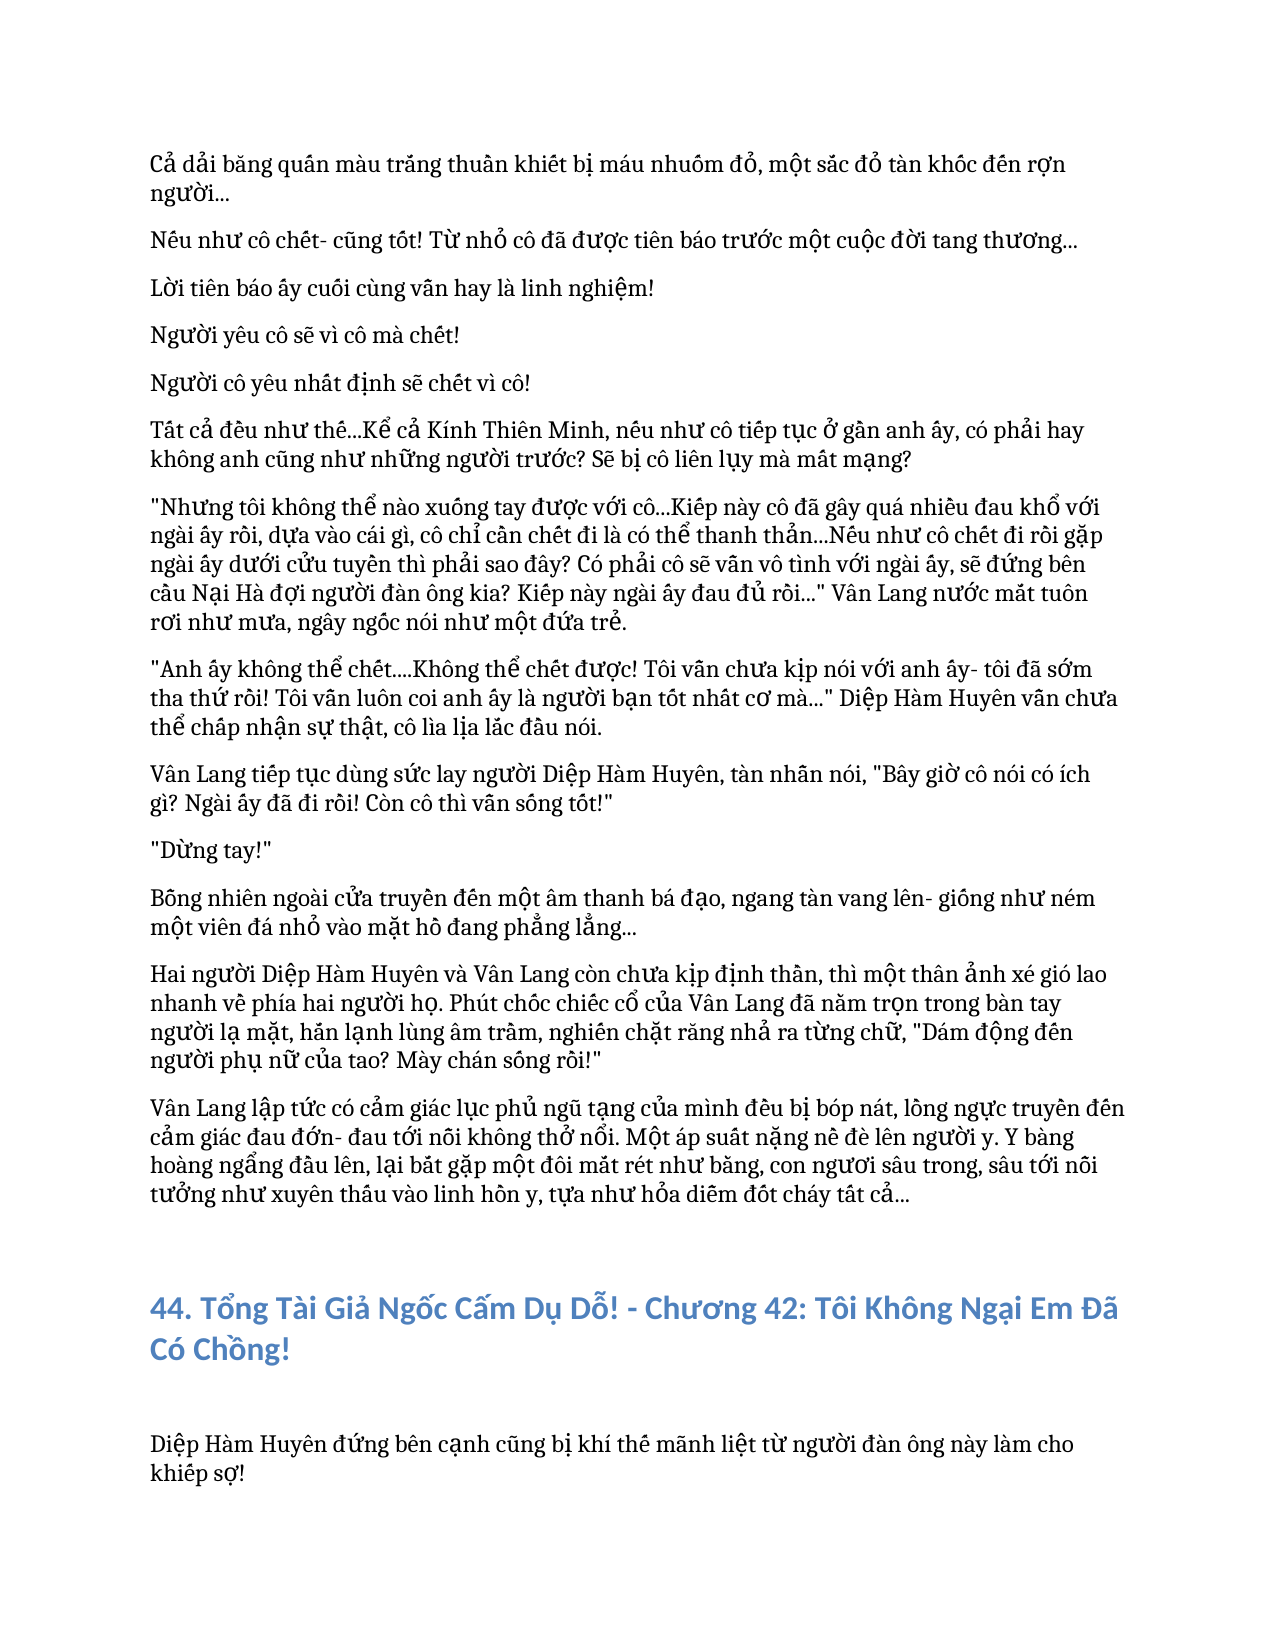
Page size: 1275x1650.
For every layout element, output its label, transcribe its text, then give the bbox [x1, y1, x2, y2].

text Người cô yêu nhất định sẽ chết vì cô! [150, 369, 1125, 397]
text "Anh ấy không thể chết....Không thể chết được! Tôi vẫn chưa kịp nói với anh ấy- tôi đã sớm tha thứ rồi! Tôi vẫn luôn coi anh ấy là người bạn tốt nhất cơ mà..." Diệp Hàm Huyên vẫn chưa thể chấp nhận sự thật, cô lìa lịa lắc đầu nói. [150, 655, 1125, 741]
text Vân Lang lập tức có cảm giác lục phủ ngũ tạng của mình đều bị bóp nát, lồng ngực truyền đến cảm giác đau đớn- đau tới nỗi không thở nổi. Một áp suất nặng nề đè lên người y. Y bàng hoàng ngẩng đầu lên, lại bắt gặp một đôi mắt rét như bằng, con ngươi sâu trong, sâu tới nỗi tưởng như xuyên thấu vào linh hồn y, tựa như hỏa diễm đốt cháy tất cả... [150, 1094, 1125, 1266]
text Nếu như cô chết- cũng tốt! Từ nhỏ cô đã được tiên báo trước một cuộc đời tang thương... [150, 226, 1125, 255]
text Lời tiên báo ấy cuối cùng vẫn hay là linh nghiệm! [150, 274, 1125, 302]
text Tất cả đều như thế...Kể cả Kính Thiên Minh, nếu như cô tiếp tục ở gần anh ấy, có phải hay không anh cũng như những người trước? Sẽ bị cô liên lụy mà mất mạng? [150, 416, 1125, 474]
text Vân Lang tiếp tục dùng sức lay người Diệp Hàm Huyên, tàn nhẫn nói, "Bây giờ cô nói có ích gì? Ngài ấy đã đi rồi! Còn cô thì vẫn sống tốt!" [150, 760, 1125, 817]
text Người yêu cô sẽ vì cô mà chết! [150, 321, 1125, 350]
text "Nhưng tôi không thể nào xuống tay được với cô...Kiếp này cô đã gây quá nhiều đau khổ với ngài ấy rồi, dựa vào cái gì, cô chỉ cần chết đi là có thể thanh thản...Nếu như cô chết đi rồi gặp ngài ấy dưới cửu tuyền thì phải sao đây? Có phải cô sẽ vẫn vô tình với ngài ấy, sẽ đứng bên cầu Nại Hà đợi người đàn ông kia? Kiếp này ngài ấy đau đủ rồi..." Vân Lang nước mắt tuôn rơi như mưa, ngây ngốc nói như một đứa trẻ. [150, 492, 1125, 636]
text Diệp Hàm Huyên đứng bên cạnh cũng bị khí thế mãnh liệt từ người đàn ông này làm cho khiếp sợ! [150, 1372, 1125, 1487]
text Hai người Diệp Hàm Huyên và Vân Lang còn chưa kịp định thần, thì một thân ảnh xé gió lao nhanh về phía hai người họ. Phút chốc chiếc cổ của Vân Lang đã nằm trọn trong bàn tay người lạ mặt, hắn lạnh lùng âm trầm, nghiến chặt răng nhả ra từng chữ, "Dám động đến người phụ nữ của tao? Mày chán sống rồi!" [150, 960, 1125, 1075]
text Bỗng nhiên ngoài cửa truyền đến một âm thanh bá đạo, ngang tàn vang lên- giống như ném một viên đá nhỏ vào mặt hồ đang phẳng lẳng... [150, 884, 1125, 941]
text Cả dải băng quấn màu trắng thuần khiết bị máu nhuốm đỏ, một sắc đỏ tàn khốc đến rợn người... [150, 150, 1125, 207]
text "Dừng tay!" [150, 836, 1125, 865]
subtitle 44. Tổng Tài Giả Ngốc Cấm Dụ Dỗ! - Chương 42: Tôi Không Ngại Em Đã Có Chồng! [150, 1287, 1125, 1368]
